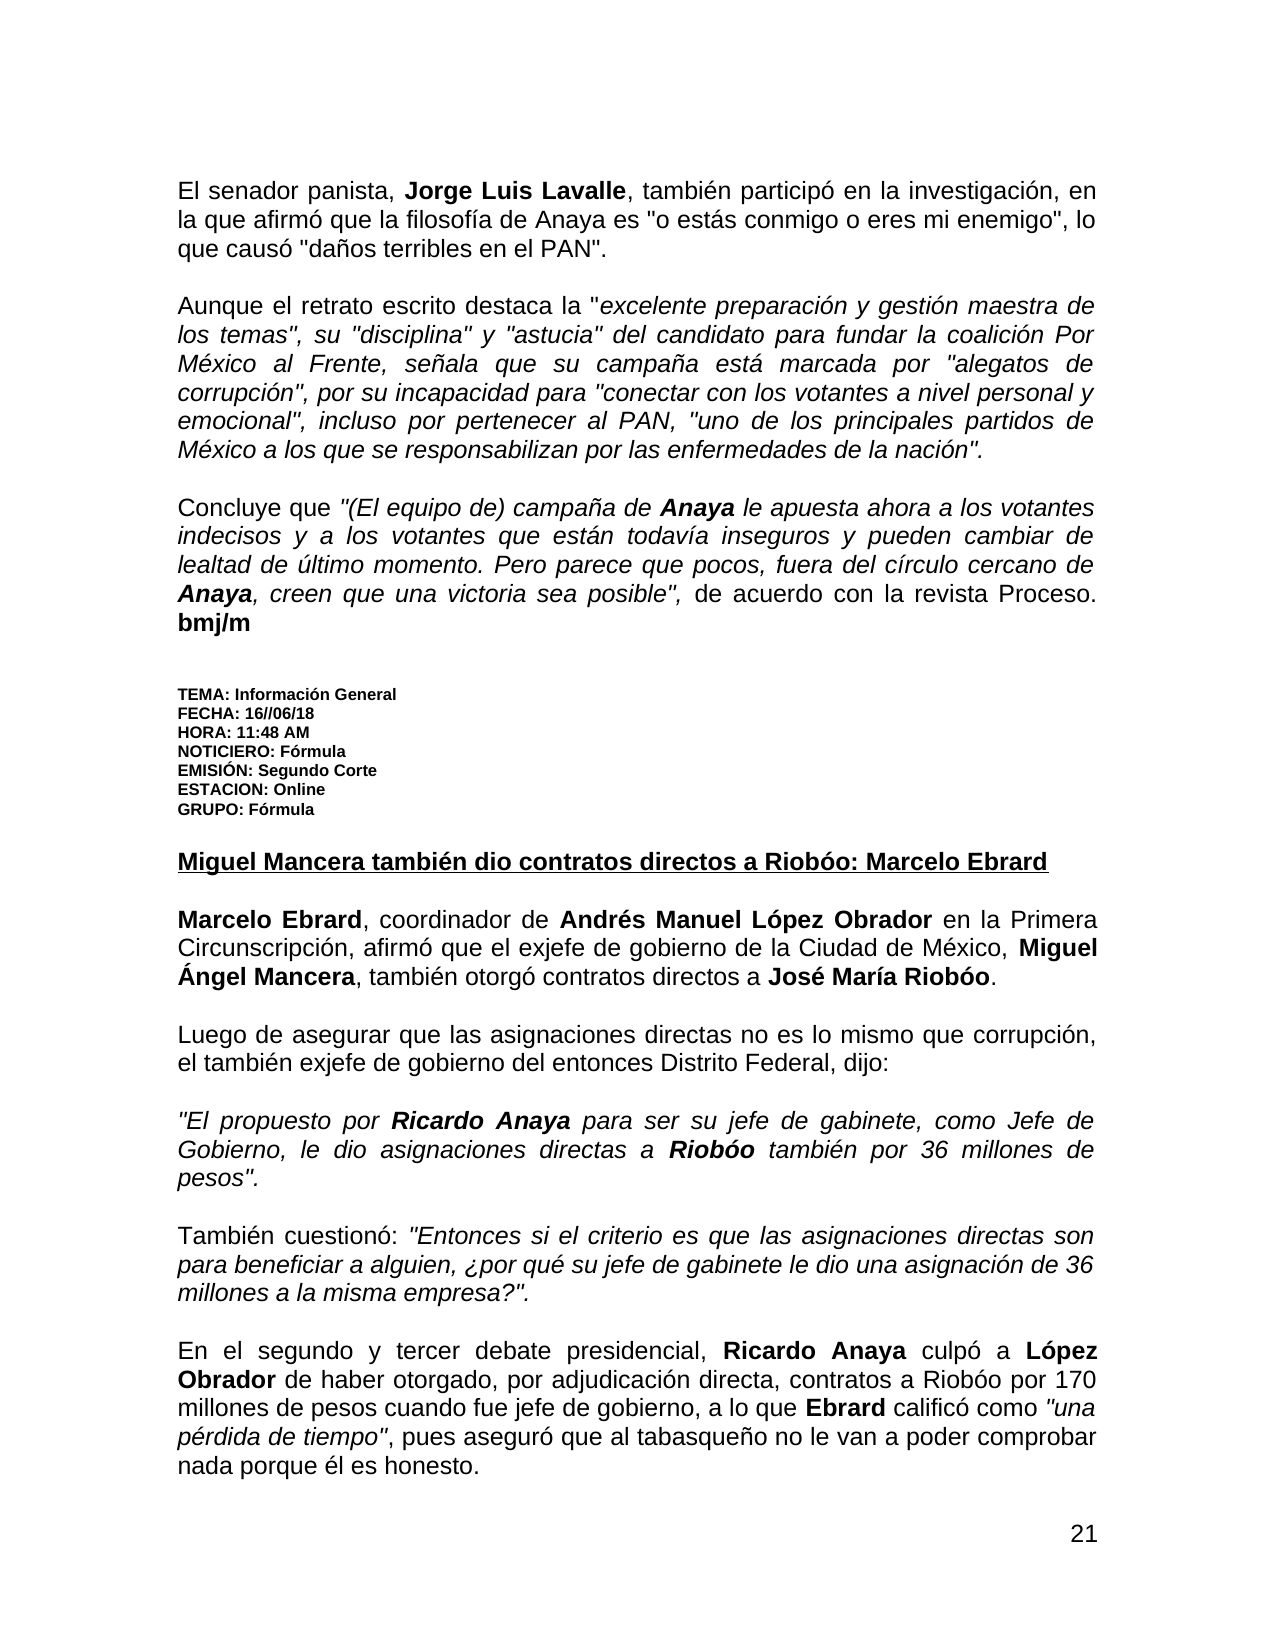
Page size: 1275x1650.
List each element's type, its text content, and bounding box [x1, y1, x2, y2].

text También cuestionó: "Entonces si el criterio es que las asignaciones directas son para beneficiar a alguien, ¿por qué su jefe de gabinete le dio una asignación de 36 millones a la misma empresa?". [177, 1221, 1098, 1307]
text Marcelo Ebrard, coordinador de Andrés Manuel López Obrador en la Primera Circunscripción, afirmó que el exjefe de gobierno de la Ciudad de México, Miguel Ángel Mancera, también otorgó contratos directos a José María Riobóo. [177, 905, 1098, 991]
text NOTICIERO: Fórmula [177, 742, 1098, 761]
text TEMA: Información General [177, 684, 1098, 703]
text GRUPO: Fórmula [177, 799, 1098, 818]
text HORA: 11:48 AM [177, 723, 1098, 742]
text Aunque el retrato escrito destaca la "excelente preparación y gestión maestra de los temas", su "disciplina" y "astucia" del candidato para fundar la coalición Por México al Frente, señala que su campaña está marcada por "alegatos de corrupción", por su incapacidad para "conectar con los votantes a nivel personal y emocional", incluso por pertenecer al PAN, "uno de los principales partidos de México a los que se responsabilizan por las enfermedades de la nación". [177, 291, 1098, 464]
text ESTACION: Online [177, 780, 1098, 799]
text FECHA: 16//06/18 [177, 703, 1098, 723]
text En el segundo y tercer debate presidencial, Ricardo Anaya culpó a López Obrador de haber otorgado, por adjudicación directa, contratos a Riobóo por 170 millones de pesos cuando fue jefe de gobierno, a lo que Ebrard calificó como "una pérdida de tiempo", pues aseguró que al tabasqueño no le van a poder comprobar nada porque él es honesto. [177, 1336, 1098, 1480]
text "El propuesto por Ricardo Anaya para ser su jefe de gabinete, como Jefe de Gobierno, le dio asignaciones directas a Riobóo también por 36 millones de pesos". [177, 1106, 1098, 1192]
text Luego de asegurar que las asignaciones directas no es lo mismo que corrupción, el también exjefe de gobierno del entonces Distrito Federal, dijo: [177, 1020, 1098, 1077]
text EMISIÓN: Segundo Corte [177, 761, 1098, 780]
text Concluye que "(El equipo de) campaña de Anaya le apuesta ahora a los votantes indecisos y a los votantes que están todavía inseguros y pueden cambiar de lealtad de último momento. Pero parece que pocos, fuera del círculo cercano de Anaya, creen que una victoria sea posible", de acuerdo con la revista Proceso. bmj/m [177, 493, 1098, 636]
text Miguel Mancera también dio contratos directos a Riobóo: Marcelo Ebrard [177, 847, 1098, 876]
text El senador panista, Jorge Luis Lavalle, también participó en la investigación, en la que afirmó que la filosofía de Anaya es "o estás conmigo o eres mi enemigo", lo que causó "daños terribles en el PAN". [177, 176, 1098, 263]
